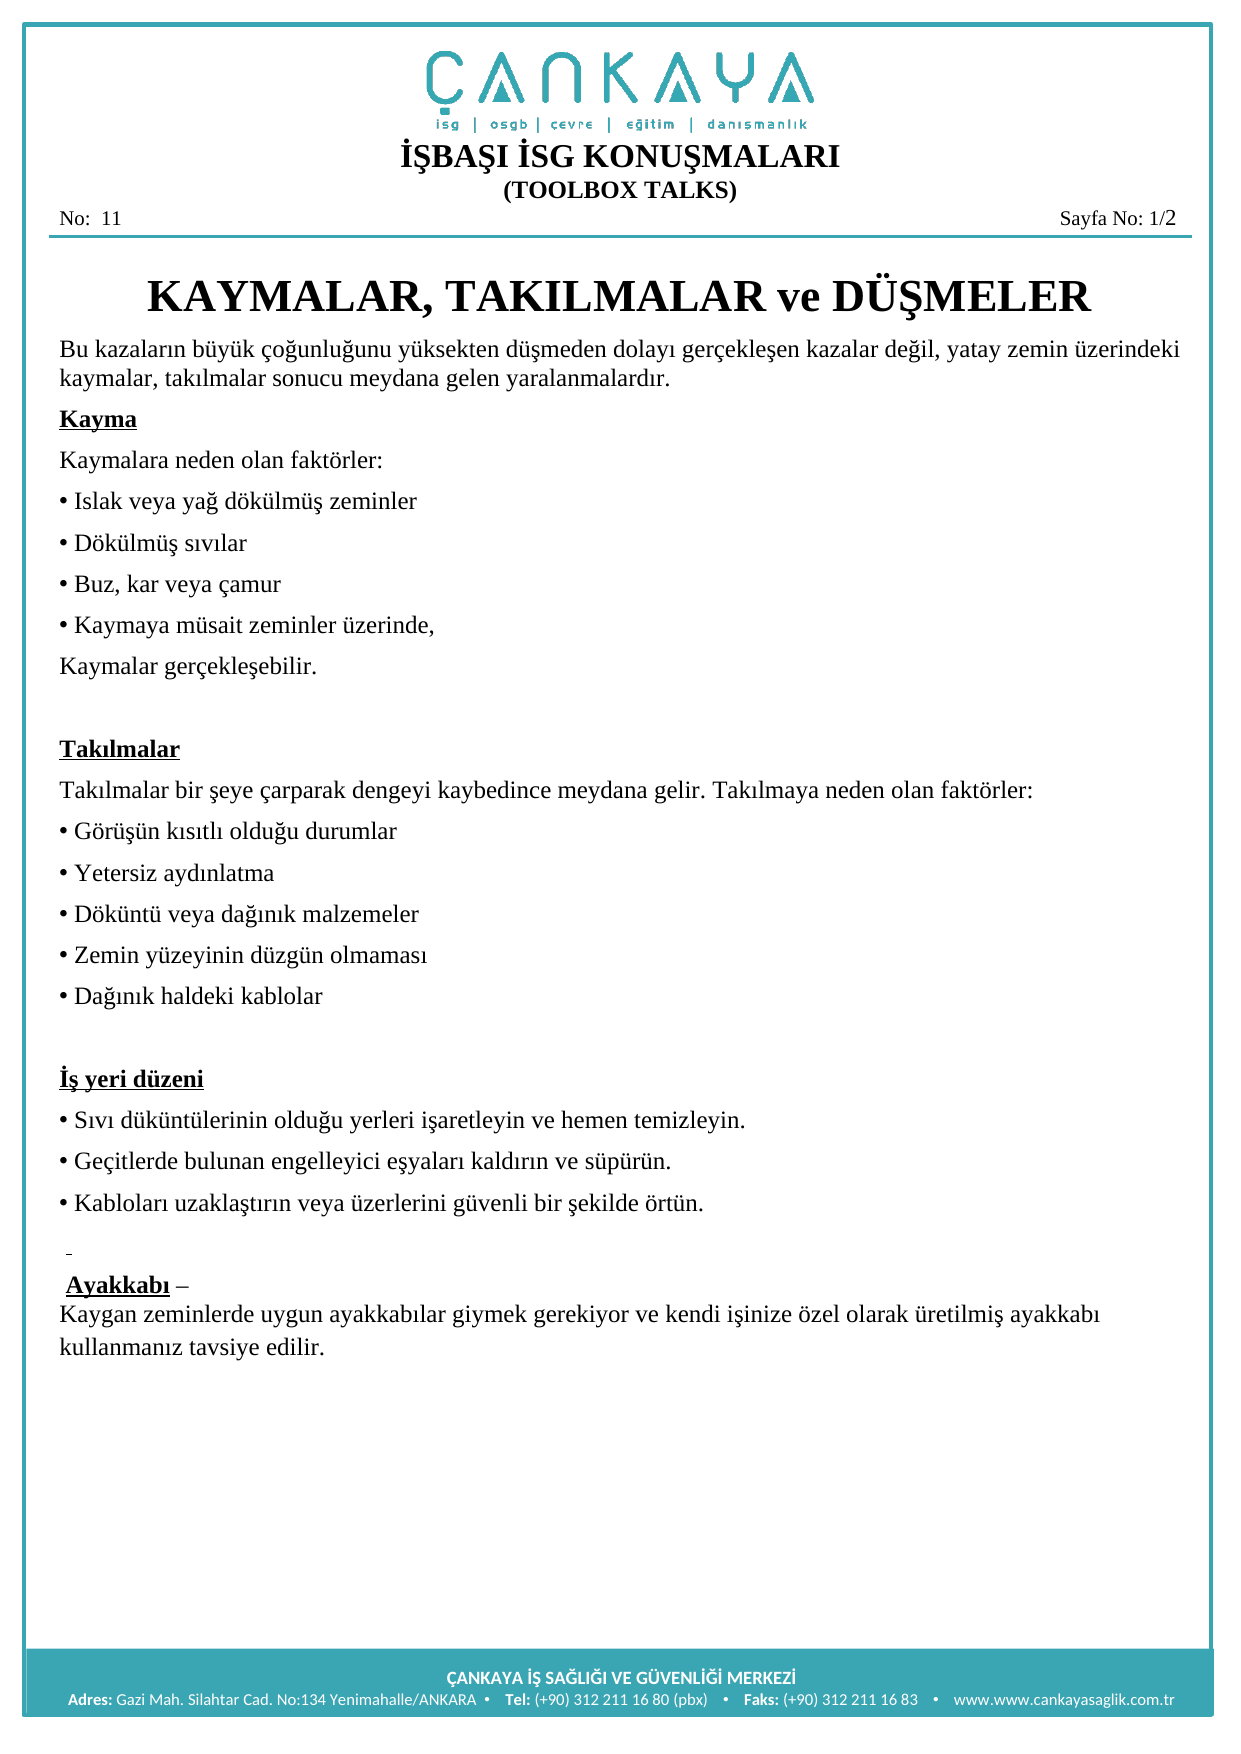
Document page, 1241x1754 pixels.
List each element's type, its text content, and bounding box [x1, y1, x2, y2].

text Takılmalar [59, 734, 1181, 763]
list Dökülmüş sıvılar [59, 528, 1181, 556]
list Geçitlerde bulunan engelleyici eşyaları kaldırın ve süpürün. [59, 1146, 1181, 1175]
text Kayma [59, 404, 1181, 433]
list Kaymaya müsait zeminler üzerinde, [59, 610, 1181, 639]
list Sıvı düküntülerinin olduğu yerleri işaretleyin ve hemen temizleyin. [59, 1105, 1181, 1134]
list Görüşün kısıtlı olduğu durumlar [59, 816, 1181, 845]
text Ayakkabı – [65, 1270, 1167, 1299]
text Kaymalara neden olan faktörler: [59, 445, 1181, 474]
list Döküntü veya dağınık malzemeler [59, 899, 1181, 928]
text Kaymalar gerçekleşebilir. [59, 651, 1181, 680]
picture [426, 51, 814, 133]
text (TOOLBOX TALKS) [59, 175, 1181, 204]
list Zemin yüzeyinin düzgün olmaması [59, 940, 1181, 969]
text İş yeri düzeni [59, 1064, 1181, 1093]
text İŞBAŞI İSG KONUŞMALARI [59, 137, 1181, 175]
list Kabloları uzaklaştırın veya üzerlerini güvenli bir şekilde örtün. [59, 1188, 1181, 1216]
list Yetersiz aydınlatma [59, 858, 1181, 886]
text Bu kazaların büyük çoğunluğunu yüksekten düşmeden dolayı gerçekleşen kazalar değil, yatay zemin üzerindeki kaymalar, takılmalar sonucu meydana gelen yaralanmalardır. [59, 334, 1181, 391]
text KAYMALAR, TAKILMALAR ve DÜŞMELER [59, 269, 1181, 321]
text Takılmalar bir şeye çarparak dengeyi kaybedince meydana gelir. Takılmaya neden olan faktörler: [59, 775, 1181, 804]
list Buz, kar veya çamur [59, 569, 1181, 598]
list Islak veya yağ dökülmüş zeminler [59, 486, 1181, 515]
text No: 11 Sayfa No: 1/2 [59, 204, 1181, 230]
list Dağınık haldeki kablolar [59, 981, 1181, 1010]
text Kaygan zeminlerde uygun ayakkabılar giymek gerekiyor ve kendi işinize özel olarak üretilmiş ayakkabı kullanmanız tavsiye edilir. [59, 1299, 1181, 1361]
